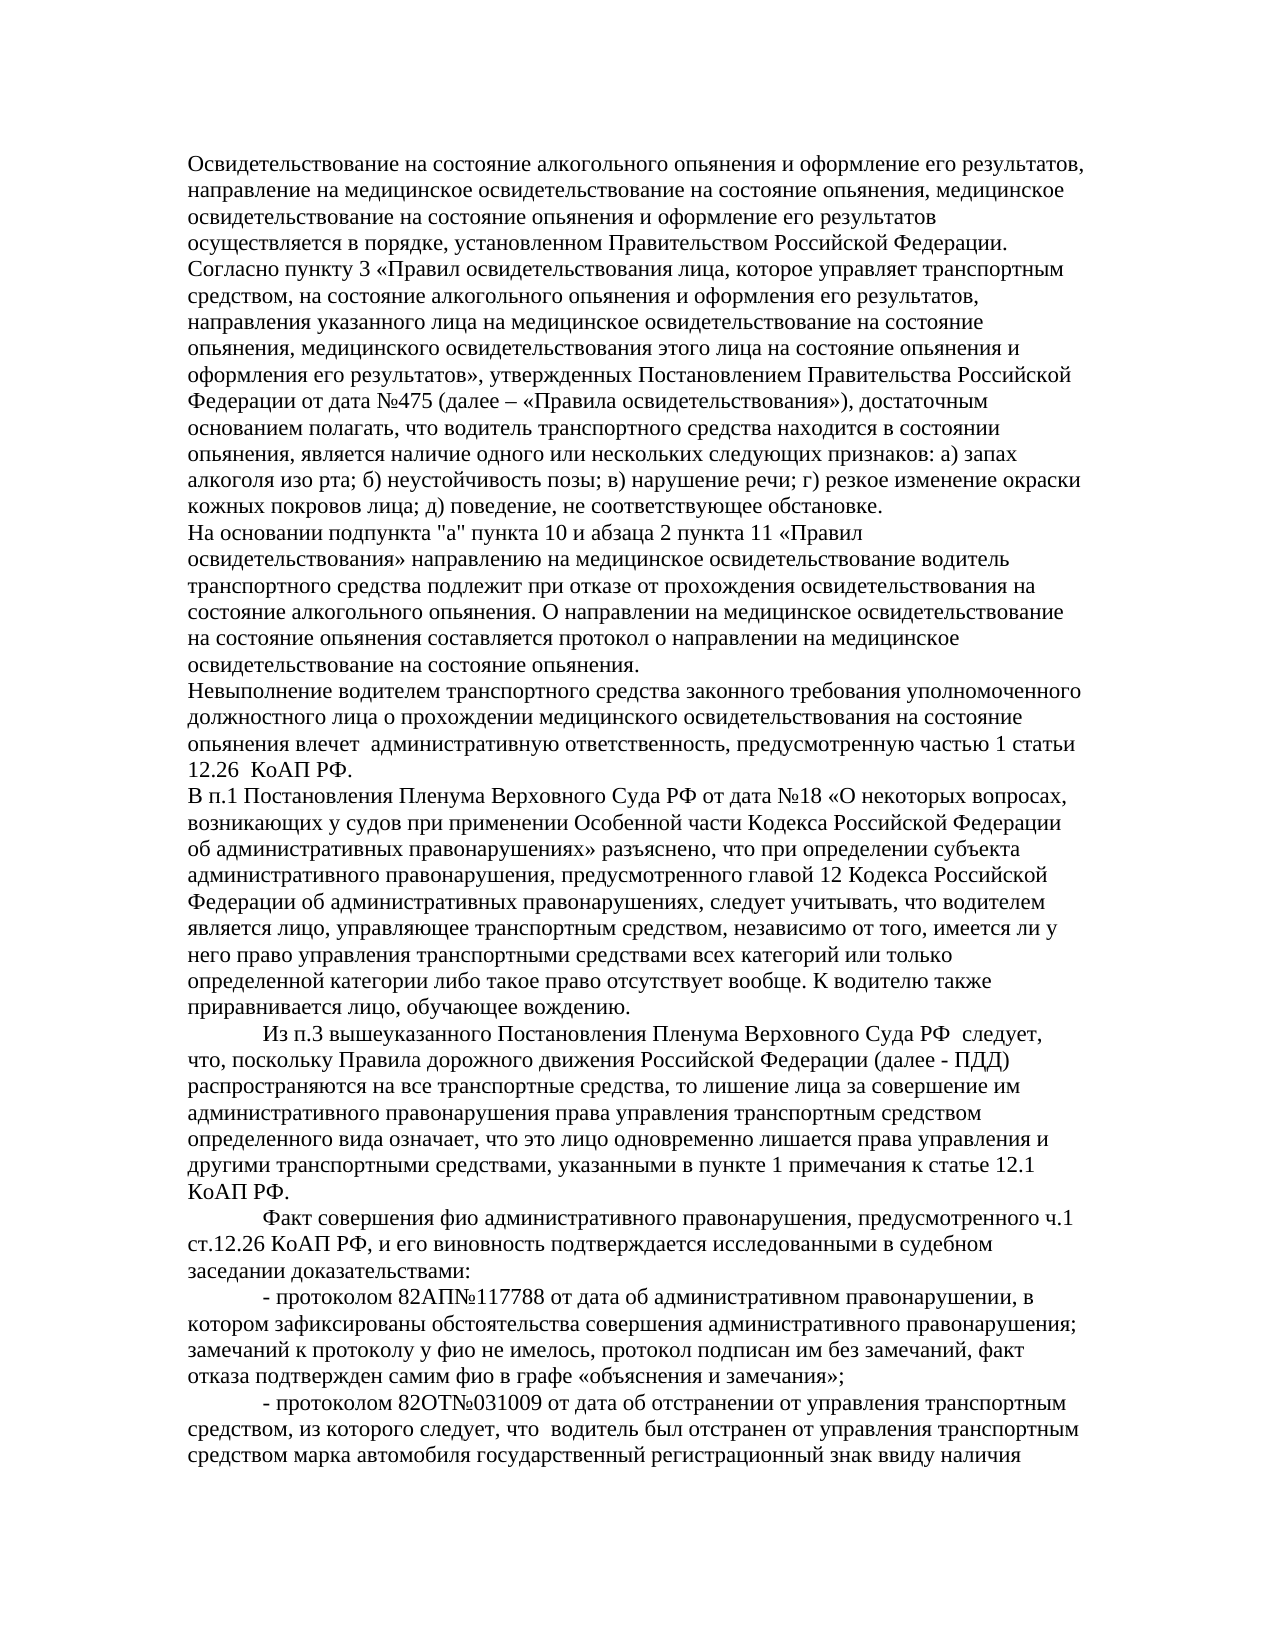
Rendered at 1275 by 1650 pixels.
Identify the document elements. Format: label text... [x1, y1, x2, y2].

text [187, 150, 1087, 255]
text На основании подпункта "а" пункта 10 и абзаца 2 пункта 11 «Правил освидетельствования» направлению на медицинское освидетельствование водитель транспортного средства подлежит при отказе от прохождения освидетельствования на состояние алкогольного опьянения. О направлении на медицинское освидетельствование на состояние опьянения составляется протокол о направлении на медицинское освидетельствование на состояние опьянения. [187, 519, 1087, 677]
text Факт совершения фио административного правонарушения, предусмотренного ч.1 ст.12.26 КоАП РФ, и его виновность подтверждается исследованными в судебном заседании доказательствами: [187, 1204, 1087, 1283]
text - протоколом 82АП№117788 от дата об административном правонарушении, в котором зафиксированы обстоятельства совершения административного правонарушения; замечаний к протоколу у фио не имелось, протокол подписан им без замечаний, факт отказа подтвержден самим фио в графе «объяснения и замечания»; [187, 1283, 1087, 1389]
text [187, 1389, 1087, 1468]
text Из п.3 вышеуказанного Постановления Пленума Верховного Суда РФ следует, что, поскольку Правила дорожного движения Российской Федерации (далее - ПДД) распространяются на все транспортные средства, то лишение лица за совершение им административного правонарушения права управления транспортным средством определенного вида означает, что это лицо одновременно лишается права управления и другими транспортными средствами, указанными в пункте 1 примечания к статье 12.1 КоАП РФ. [187, 1020, 1087, 1204]
text Согласно пункту 3 «Правил освидетельствования лица, которое управляет транспортным средством, на состояние алкогольного опьянения и оформления его результатов, направления указанного лица на медицинское освидетельствование на состояние опьянения, медицинского освидетельствования этого лица на состояние опьянения и оформления его результатов», утвержденных Постановлением Правительства Российской Федерации от дата №475 (далее – «Правила освидетельствования»), достаточным основанием полагать, что водитель транспортного средства находится в состоянии опьянения, является наличие одного или нескольких следующих признаков: а) запах алкоголя изо рта; б) неустойчивость позы; в) нарушение речи; г) резкое изменение окраски кожных покровов лица; д) поведение, не соответствующее обстановке. [187, 255, 1087, 519]
text Невыполнение водителем транспортного средства законного требования уполномоченного должностного лица о прохождении медицинского освидетельствования на состояние опьянения влечет административную ответственность, предусмотренную частью 1 статьи 12.26 КоАП РФ. [187, 677, 1087, 782]
text В п.1 Постановления Пленума Верховного Суда РФ от дата №18 «О некоторых вопросах, возникающих у судов при применении Особенной части Кодекса Российской Федерации об административных правонарушениях» разъяснено, что при определении субъекта административного правонарушения, предусмотренного главой 12 Кодекса Российской Федерации об административных правонарушениях, следует учитывать, что водителем является лицо, управляющее транспортным средством, независимо от того, имеется ли у него право управления транспортными средствами всех категорий или только определенной категории либо такое право отсутствует вообще. К водителю также приравнивается лицо, обучающее вождению. [187, 782, 1087, 1020]
